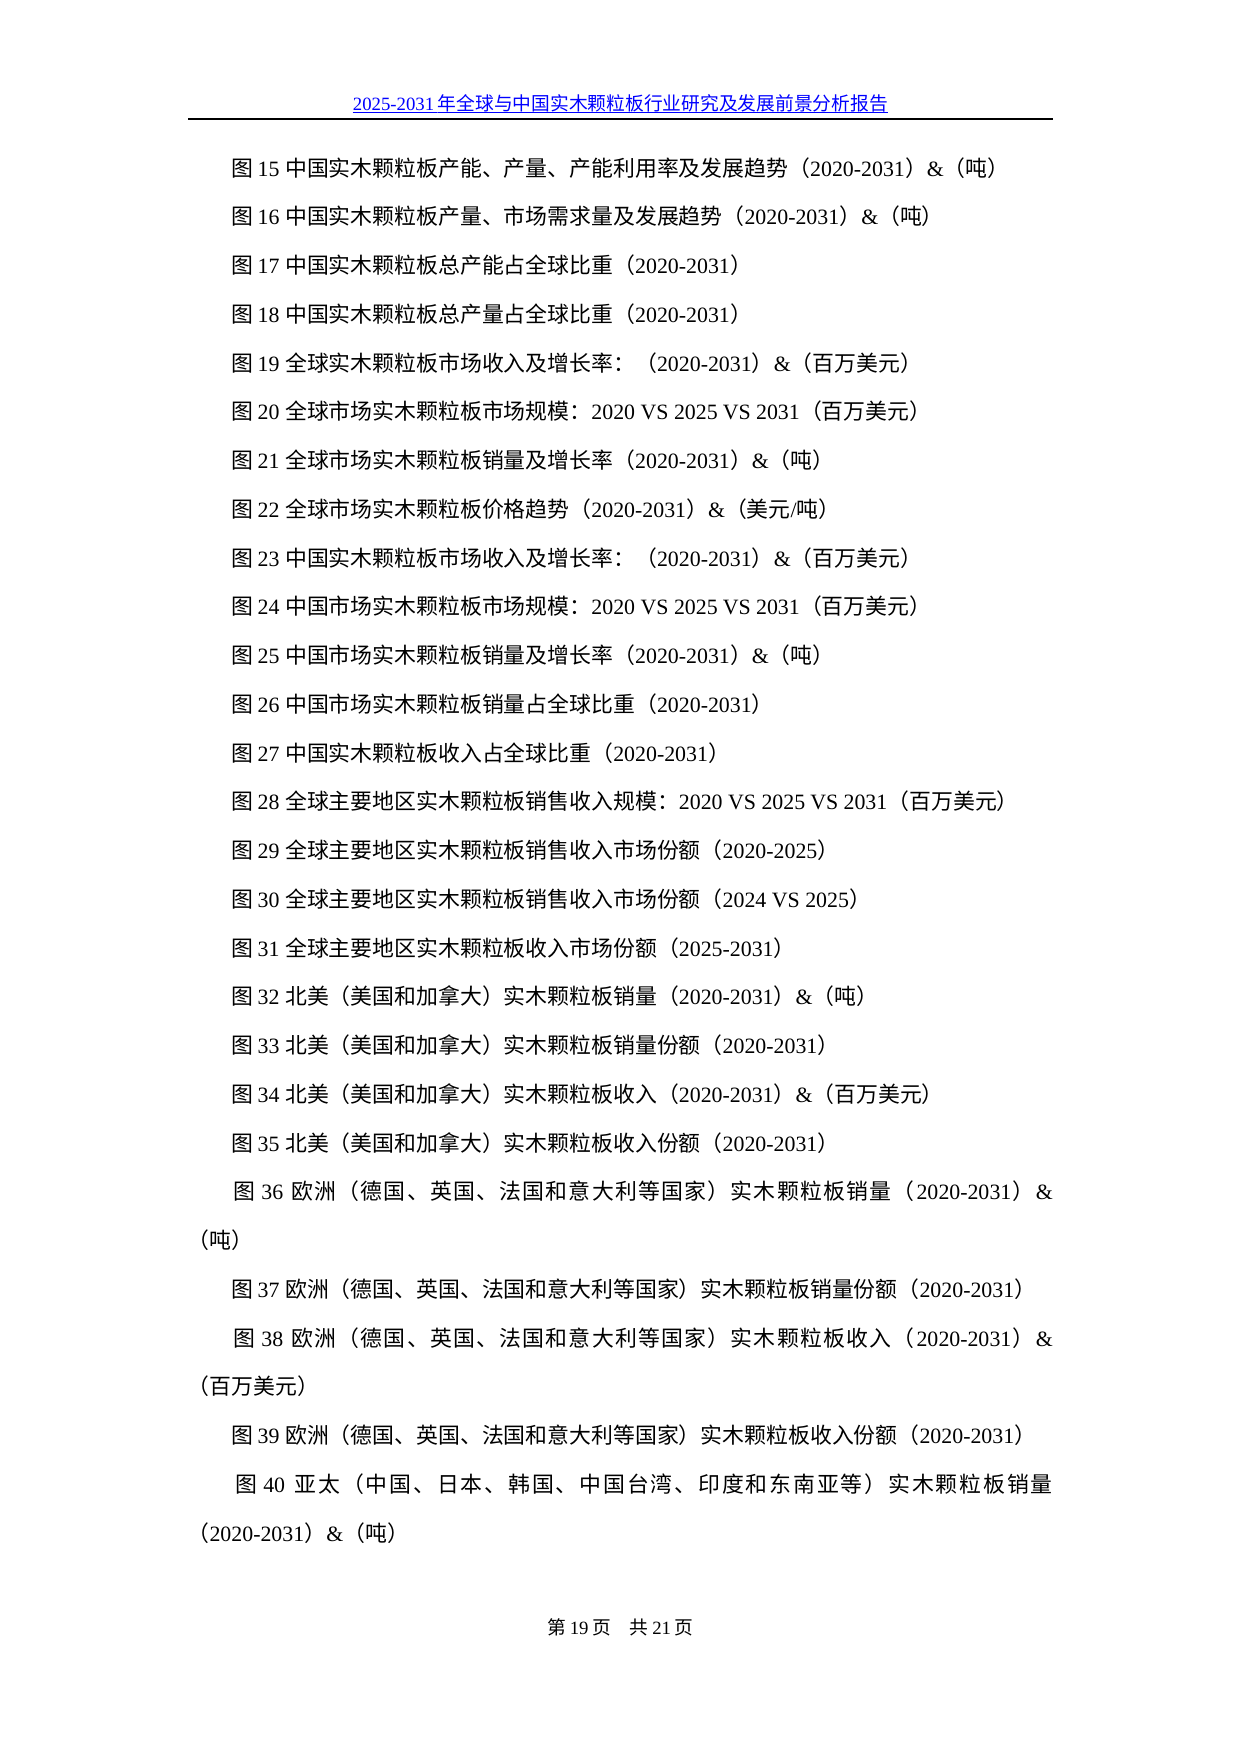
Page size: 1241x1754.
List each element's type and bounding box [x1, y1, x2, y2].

text [187, 150, 1053, 1548]
